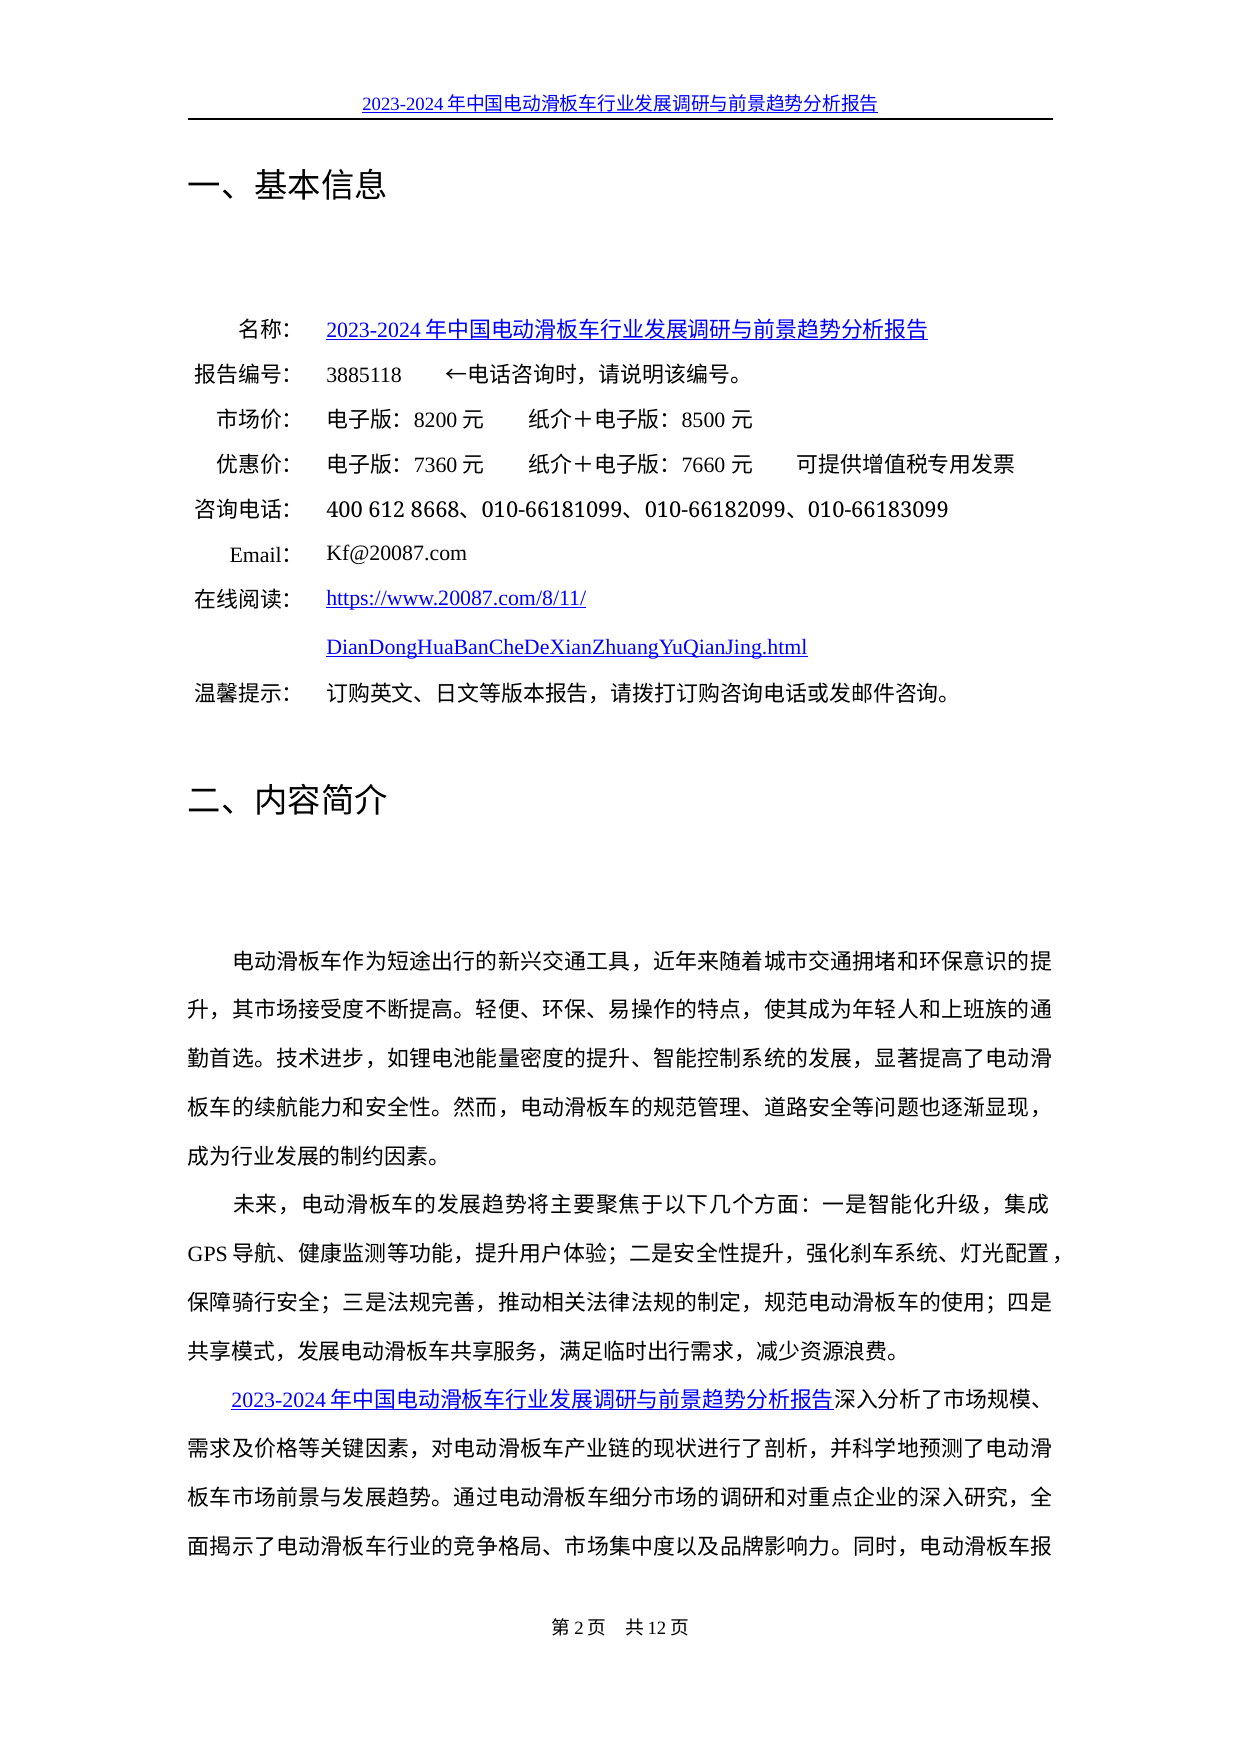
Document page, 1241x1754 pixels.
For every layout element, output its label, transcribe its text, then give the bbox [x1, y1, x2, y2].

table_cell [315, 582, 1073, 675]
table_cell 市场价： [167, 402, 315, 447]
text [187, 943, 1053, 1561]
table_cell 3885118 ←电话咨询时，请说明该编号。 [315, 357, 1073, 402]
table_header 2023-2024年中国电动滑板车行业发展调研与前景趋势分析报告 [315, 312, 1073, 357]
table_cell 订购英文、日文等版本报告，请拨打订购咨询电话或发邮件咨询。 [315, 675, 1073, 720]
title 一、基本信息 [187, 150, 1053, 215]
title 二、内容简介 [187, 766, 1053, 831]
table_cell 优惠价： [167, 447, 315, 492]
table_cell Kf@20087.com [315, 537, 1073, 582]
table_cell 电子版：8200 元 纸介＋电子版：8500 元 [315, 402, 1073, 447]
table_cell 400 612 8668、010-66181099、010-66182099、010-66183099 [315, 492, 1073, 537]
table_header 名称： [167, 312, 315, 357]
table_cell 报告编号： [167, 357, 315, 402]
table_cell 电子版：7360 元 纸介＋电子版：7660 元 可提供增值税专用发票 [315, 447, 1073, 492]
table_cell 温馨提示： [167, 675, 315, 720]
table_cell 咨询电话： [167, 492, 315, 537]
table_cell Email： [167, 537, 315, 582]
table_cell 在线阅读： [167, 582, 315, 675]
